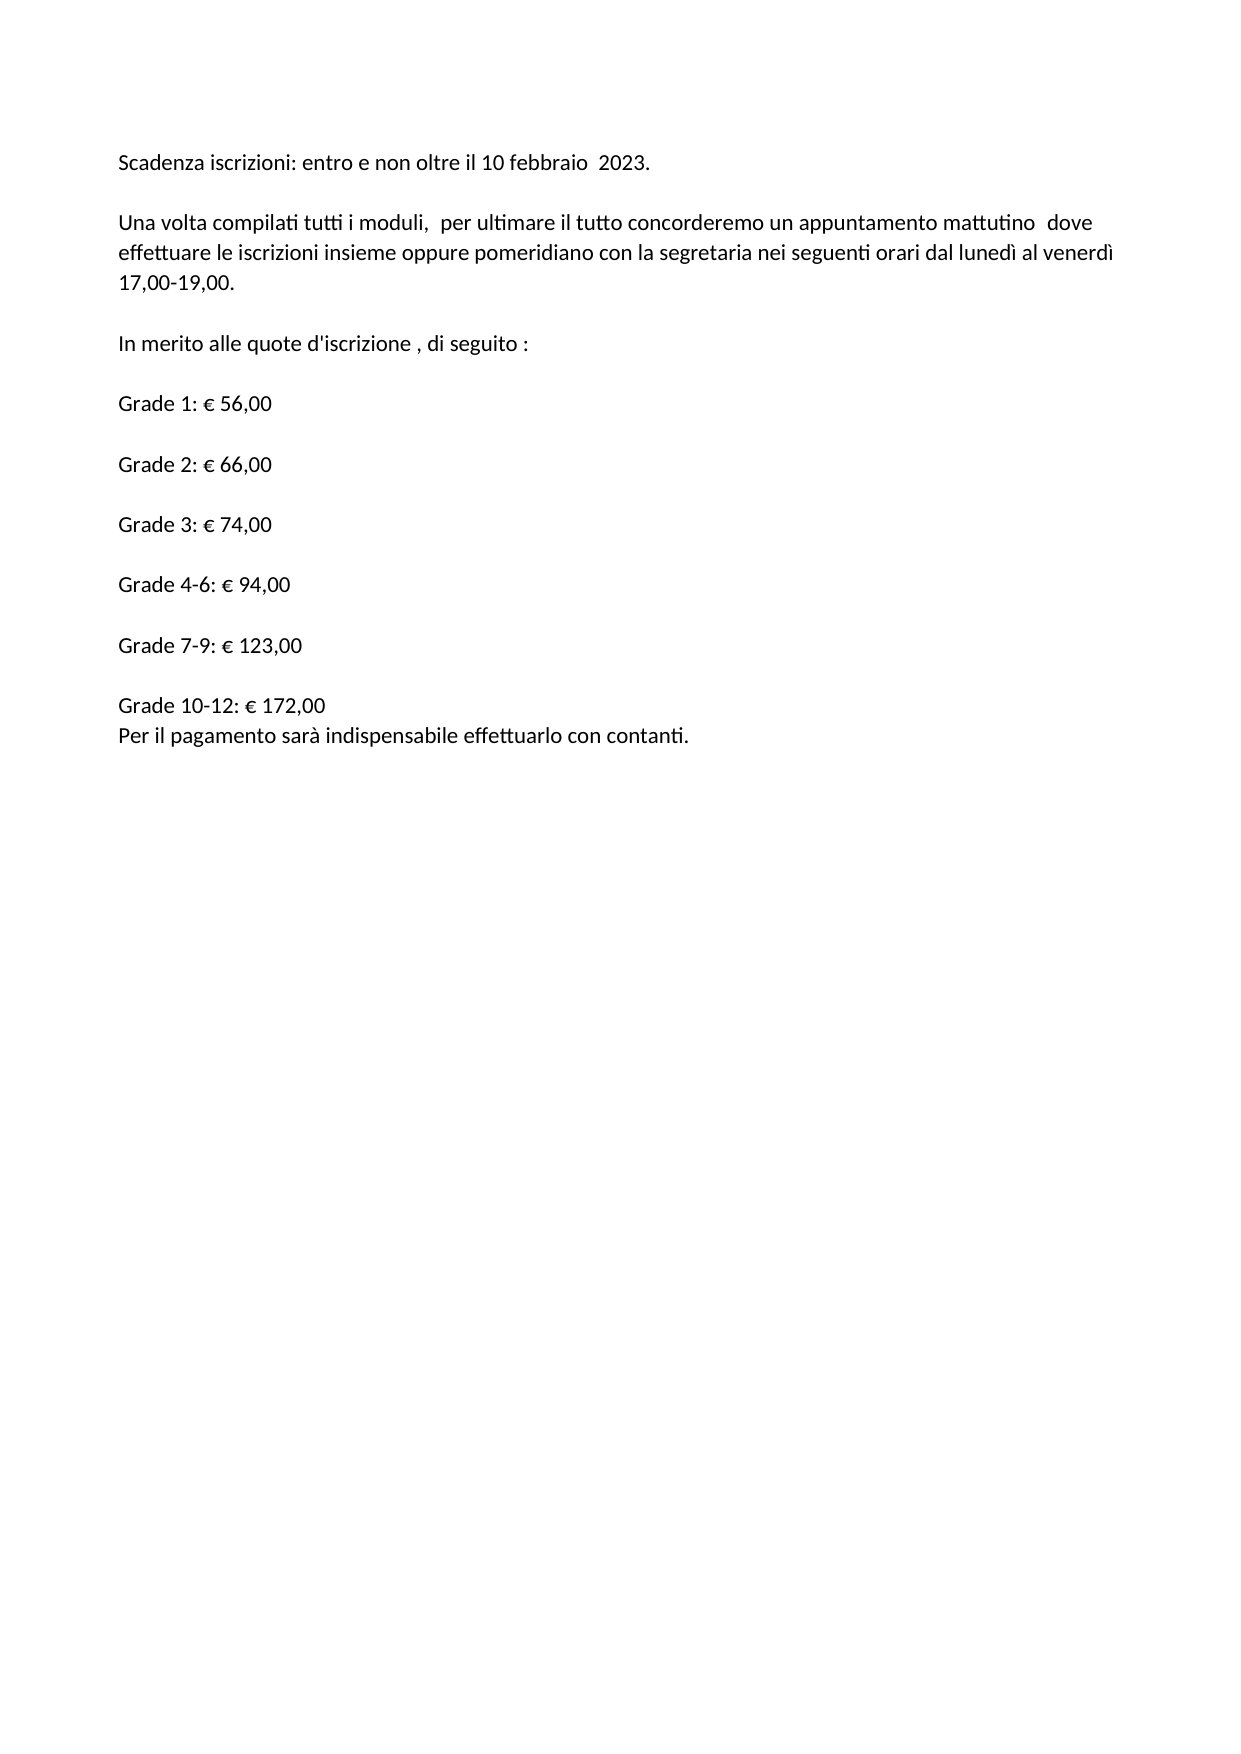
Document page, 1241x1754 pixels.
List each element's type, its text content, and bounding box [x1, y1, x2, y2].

text Scadenza iscrizioni: entro e non oltre il 10 febbraio 2023. Una volta compilati tutti i moduli, per ultimare il tutto concorderemo un appuntamento mattutino dove effettuare le iscrizioni insieme oppure pomeridiano con la segretaria nei seguenti orari dal lunedì al venerdì 17,00-19,00. In merito alle quote d'iscrizione , di seguito : Grade 1: € 56,00 Grade 2: € 66,00 Grade 3: € 74,00 Grade 4-6: € 94,00 Grade 7-9: € 123,00 Grade 10-12: € 172,00 Per il pagamento sarà indispensabile effettuarlo con contanti. [118, 148, 1122, 749]
